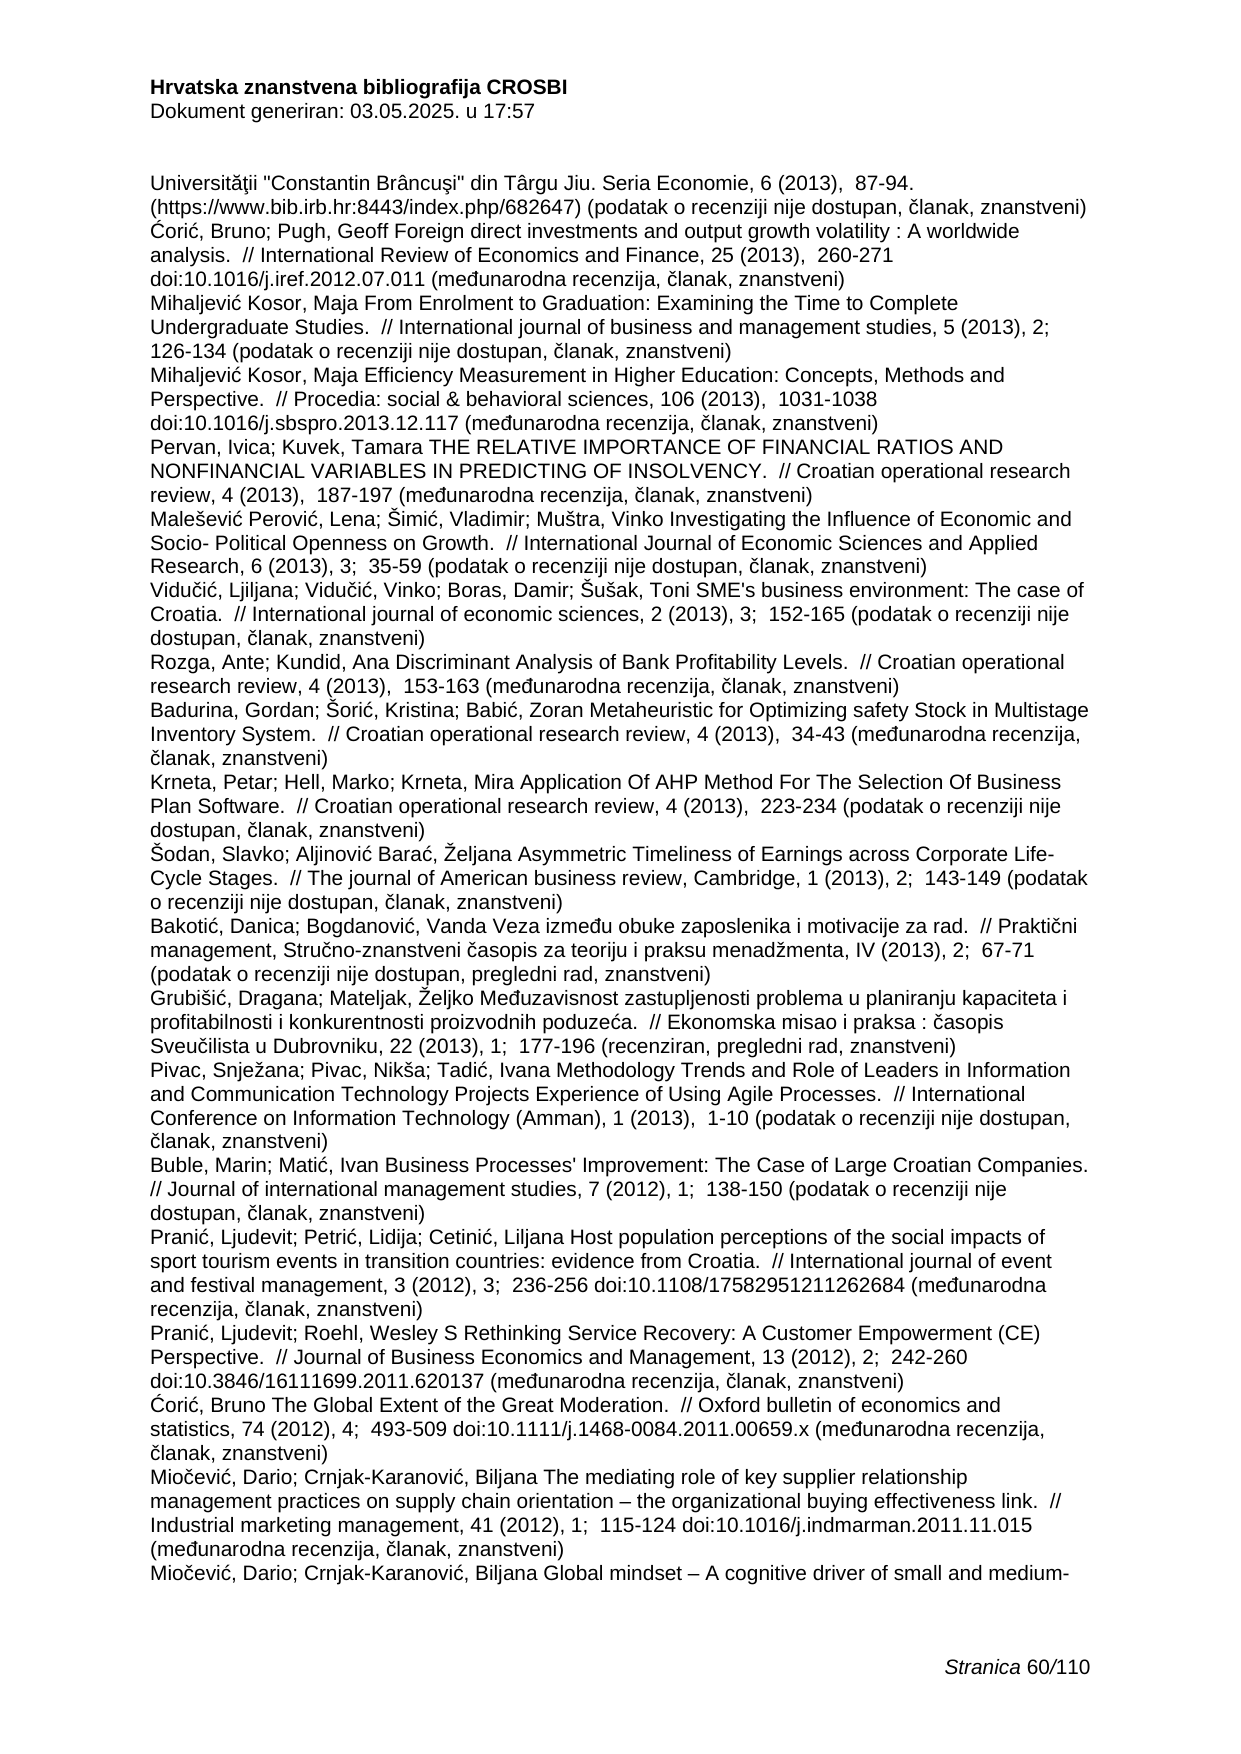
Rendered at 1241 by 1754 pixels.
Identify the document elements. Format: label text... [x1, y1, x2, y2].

text Badurina, Gordan; Šorić, Kristina; Babić, Zoran [150, 698, 1090, 770]
text Ćorić, Bruno [150, 1393, 1090, 1465]
text Malešević Perović, Lena; Šimić, Vladimir; Muštra, Vinko [150, 506, 1090, 578]
text Mihaljević Kosor, Maja [150, 291, 1090, 363]
text Buble, Marin; Matić, Ivan [150, 1153, 1090, 1225]
text Mihaljević Kosor, Maja [150, 363, 1090, 434]
text Rozga, Ante; Kundid, Ana [150, 650, 1090, 698]
text Pivac, Snježana; Pivac, Nikša; Tadić, Ivana [150, 1057, 1090, 1153]
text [150, 1561, 1090, 1584]
text Vidučić, Ljiljana; Vidučić, Vinko; Boras, Damir; Šušak, Toni [150, 578, 1090, 650]
text Krneta, Petar; Hell, Marko; Krneta, Mira [150, 770, 1090, 842]
text Bakotić, Danica; Bogdanović, Vanda [150, 914, 1090, 986]
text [150, 1465, 1090, 1561]
text Šodan, Slavko; Aljinović Barać, Željana [150, 842, 1090, 914]
text Pranić, Ljudevit; Roehl, Wesley S [150, 1321, 1090, 1393]
text Pervan, Ivica; Kuvek, Tamara [150, 434, 1090, 506]
text Pavlinović, Slađana [150, 171, 1090, 219]
text Pranić, Ljudevit; Petrić, Lidija; Cetinić, Liljana [150, 1225, 1090, 1321]
text Ćorić, Bruno; Pugh, Geoff [150, 219, 1090, 291]
text Grubišić, Dragana; Mateljak, Željko [150, 986, 1090, 1057]
